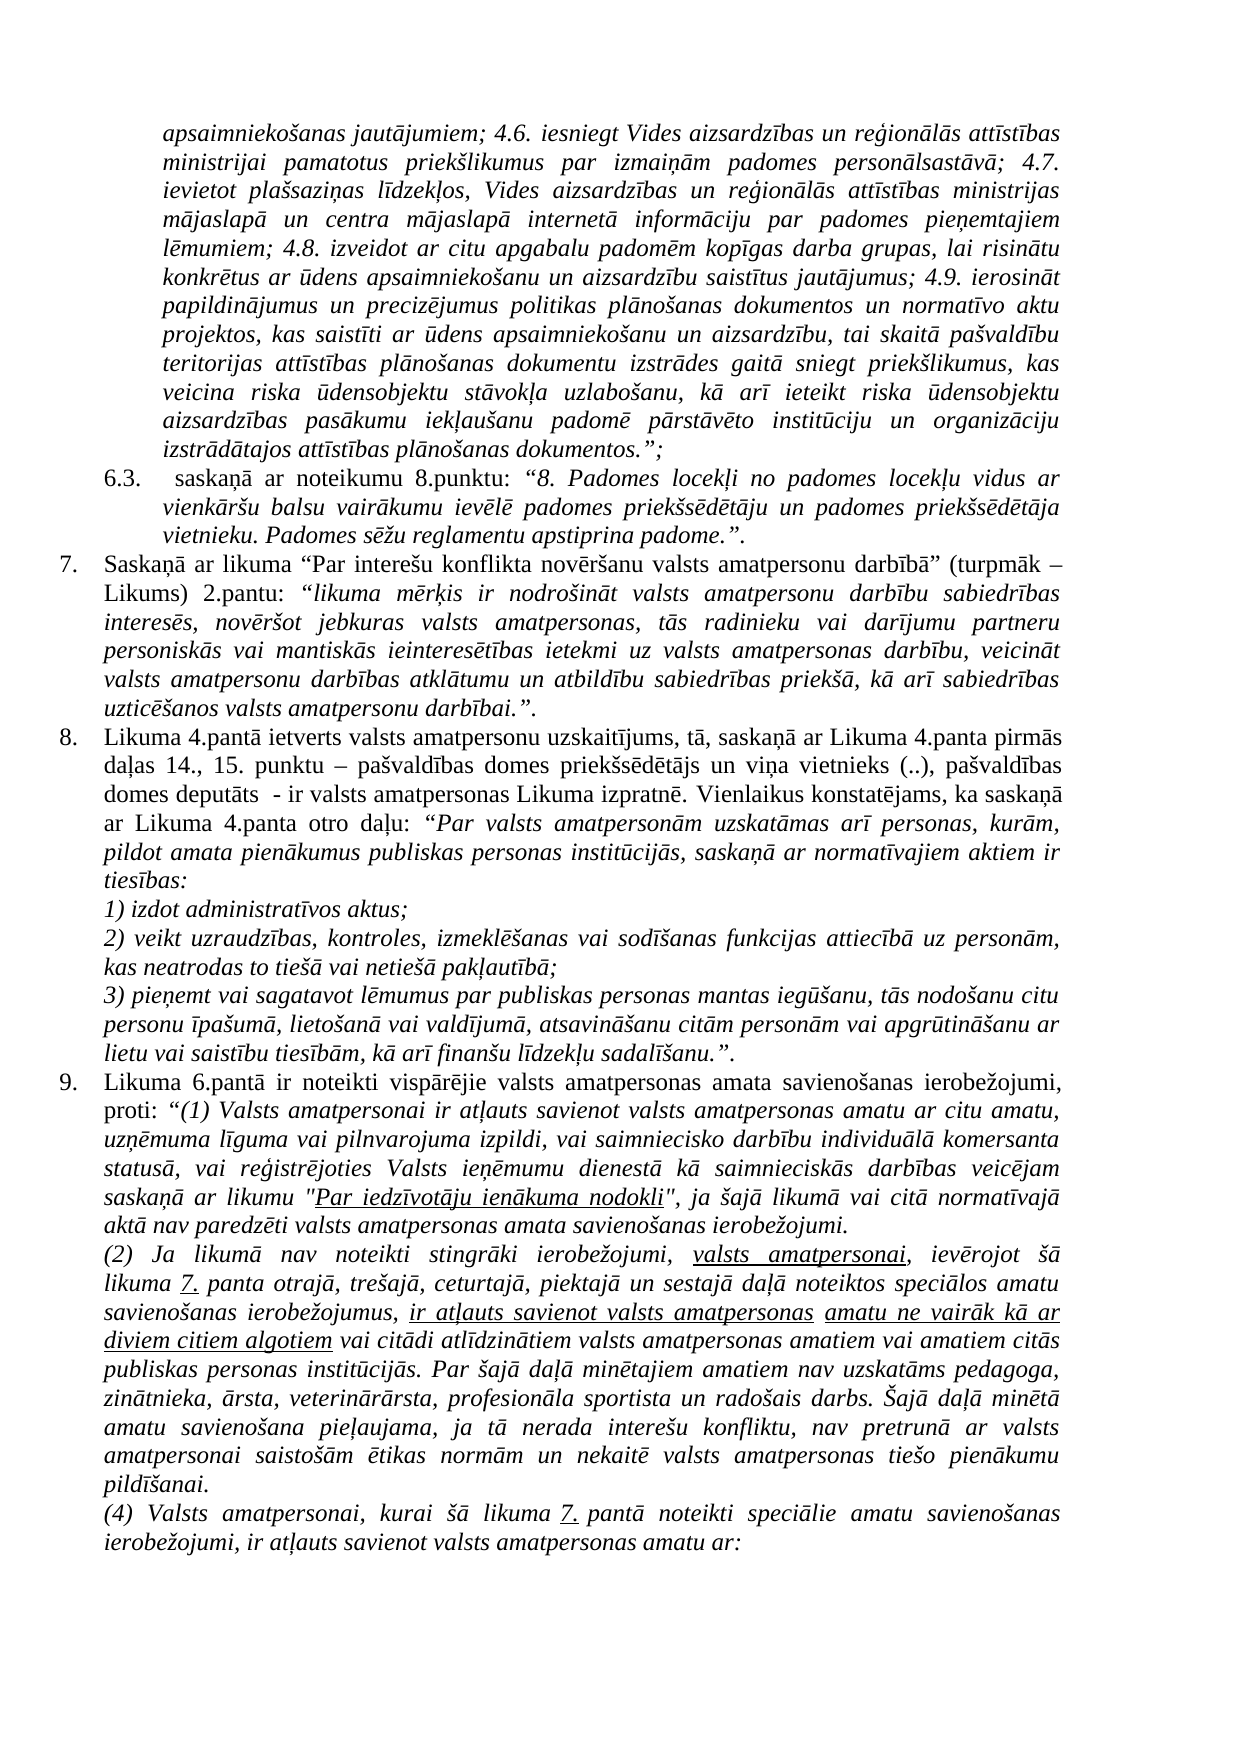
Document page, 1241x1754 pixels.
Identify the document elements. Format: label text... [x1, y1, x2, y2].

list Saskaņā ar likuma “Par interešu konflikta novēršanu valsts amatpersonu darbībā” (turpmāk – Likums) 2.pantu: “likuma mērķis ir nodrošināt valsts amatpersonu darbību sabiedrības interesēs, novēršot jebkuras valsts amatpersonas, tās radinieku vai darījumu partneru personiskās vai mantiskās ieinteresētības ietekmi uz valsts amatpersonas darbību, veicināt valsts amatpersonu darbības atklātumu un atbildību sabiedrības priekšā, kā arī sabiedrības uzticēšanos valsts amatpersonu darbībai.”. [59, 549, 1063, 722]
text (4) Valsts amatpersonai, kurai šā likuma 7. pantā noteikti speciālie amatu savienošanas ierobežojumi, ir atļauts savienot valsts amatpersonas amatu ar: [103, 1498, 1063, 1556]
text 1) izdot administratīvos aktus; [103, 894, 1063, 923]
list Likuma 6.pantā ir noteikti vispārējie valsts amatpersonas amata savienošanas ierobežojumi, proti: “(1) Valsts amatpersonai ir atļauts savienot valsts amatpersonas amatu ar citu amatu, uzņēmuma līguma vai pilnvarojuma izpildi, vai saimniecisko darbību individuālā komersanta statusā, vai reģistrējoties Valsts ieņēmumu dienestā kā saimnieciskās darbības veicējam saskaņā ar likumu "Par iedzīvotāju ienākuma nodokli", ja šajā likumā vai citā normatīvajā aktā nav paredzēti valsts amatpersonas amata savienošanas ierobežojumi. [59, 1067, 1063, 1239]
list Likuma 4.pantā ietverts valsts amatpersonu uzskaitījums, tā, saskaņā ar Likuma 4.panta pirmās daļas 14., 15. punktu – pašvaldības domes priekšsēdētājs un viņa vietnieks (..), pašvaldības domes deputāts - ir valsts amatpersonas Likuma izpratnē. Vienlaikus konstatējams, ka saskaņā ar Likuma 4.panta otro daļu: “Par valsts amatpersonām uzskatāmas arī personas, kurām, pildot amata pienākumus publiskas personas institūcijās, saskaņā ar normatīvajiem aktiem ir tiesības: [59, 722, 1063, 894]
list saskaņā ar noteikumu 8.punktu: “8. Padomes locekļi no padomes locekļu vidus ar vienkāršu balsu vairākumu ievēlē padomes priekšsēdētāju un padomes priekšsēdētāja vietnieku. Padomes sēžu reglamentu apstiprina padome.”. [746, 463, 1063, 549]
text 3) pieņemt vai sagatavot lēmumus par publiskas personas mantas iegūšanu, tās nodošanu citu personu īpašumā, lietošanā vai valdījumā, atsavināšanu citām personām vai apgrūtināšanu ar lietu vai saistību tiesībām, kā arī finanšu līdzekļu sadalīšanu.”. [103, 981, 1063, 1067]
text (2) Ja likumā nav noteikti stingrāki ierobežojumi, valsts amatpersonai, ievērojot šā likuma 7. panta otrajā, trešajā, ceturtajā, piektajā un sestajā daļā noteiktos speciālos amatu savienošanas ierobežojumus, ir atļauts savienot valsts amatpersonas amatu ne vairāk kā ar diviem citiem algotiem vai citādi atlīdzinātiem valsts amatpersonas amatiem vai amatiem citās publiskas personas institūcijās. Par šajā daļā minētajiem amatiem nav uzskatāms pedagoga, zinātnieka, ārsta, veterinārārsta, profesionāla sportista un radošais darbs. Šajā daļā minētā amatu savienošana pieļaujama, ja tā nerada interešu konfliktu, nav pretrunā ar valsts amatpersonai saistošām ētikas normām un nekaitē valsts amatpersonas tiešo pienākumu pildīšanai. [103, 1239, 1063, 1498]
list saskaņā ar noteikumu 8.punktu: “8. Padomes locekļi no padomes locekļu vidus ar vienkāršu balsu vairākumu ievēlē padomes priekšsēdētāju un padomes priekšsēdētāja vietnieku. Padomes sēžu reglamentu apstiprina padome.”. [103, 463, 537, 549]
text 2) veikt uzraudzības, kontroles, izmeklēšanas vai sodīšanas funkcijas attiecībā uz personām, kas neatrodas to tiešā vai netiešā pakļautībā; [103, 923, 1063, 981]
